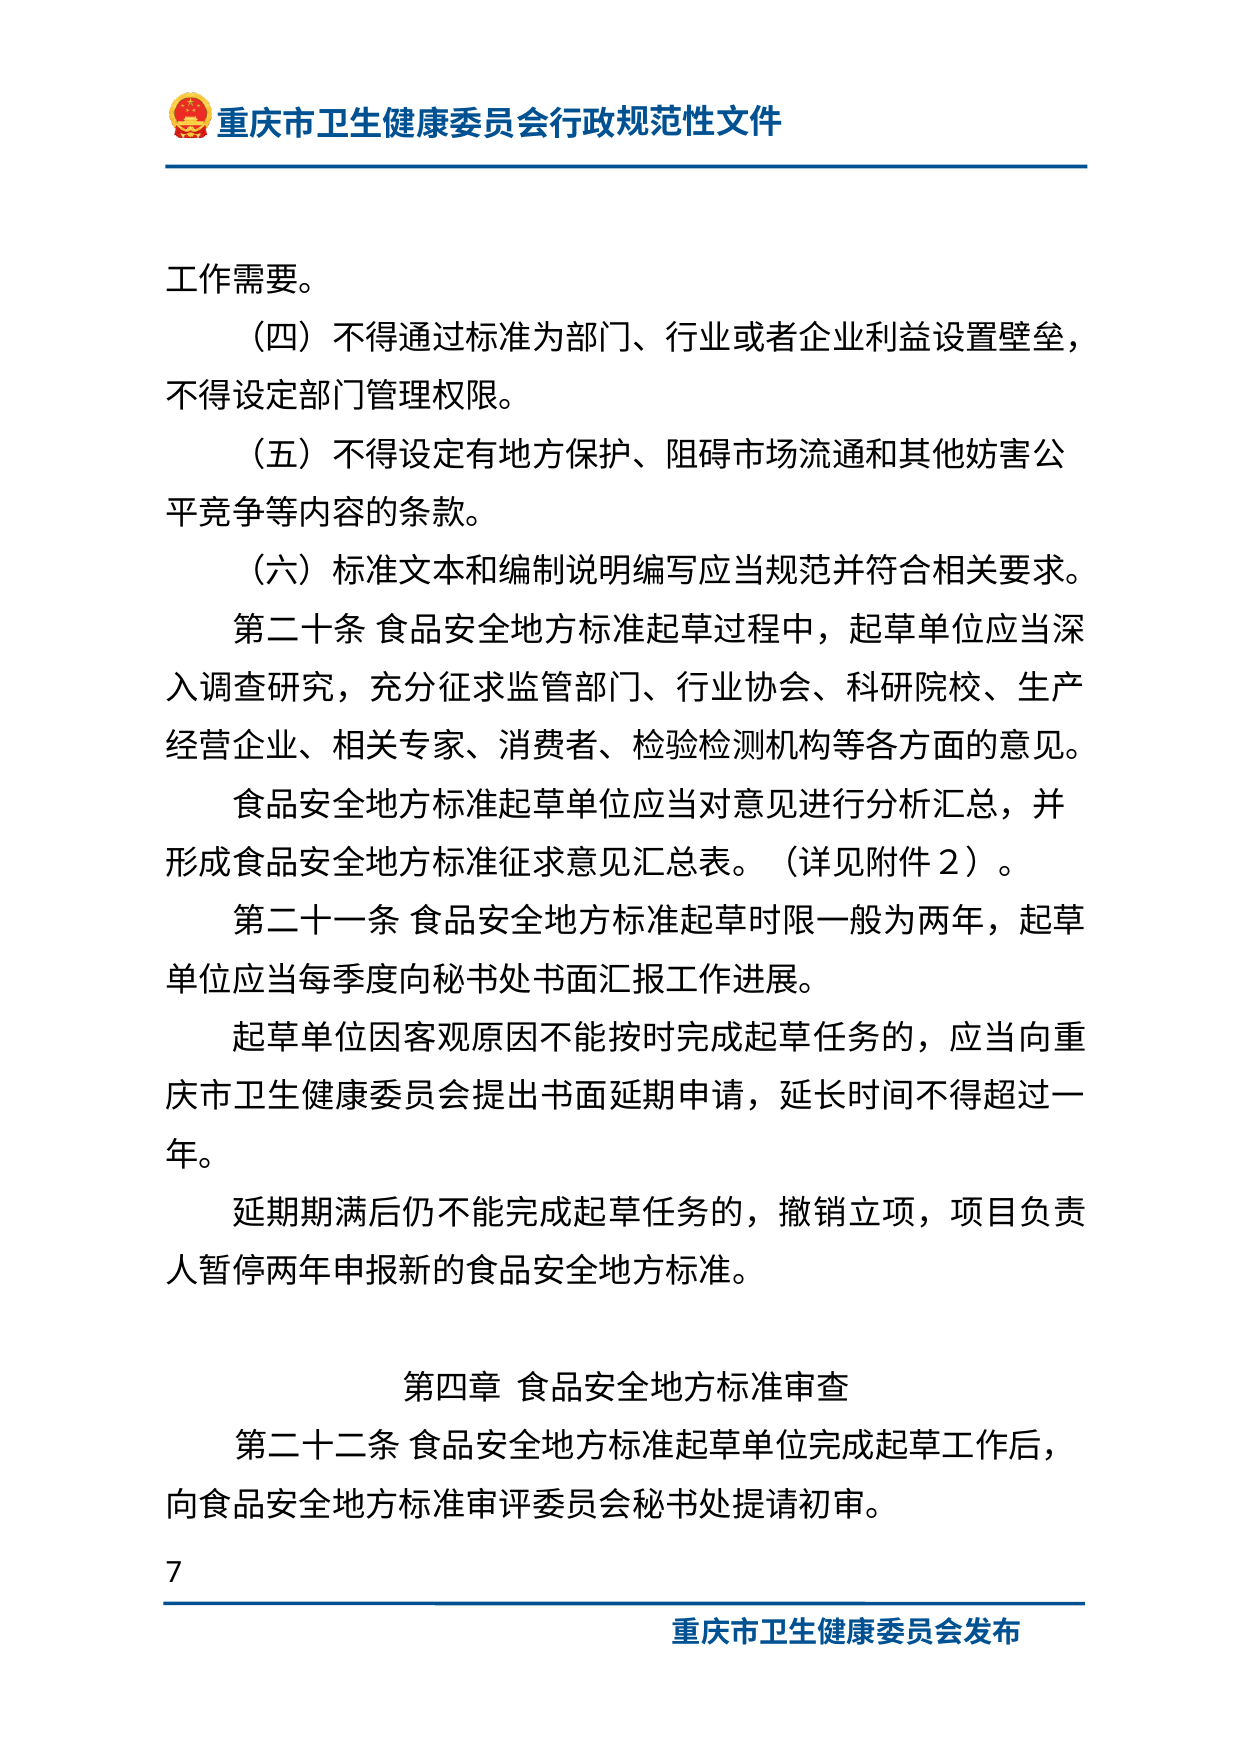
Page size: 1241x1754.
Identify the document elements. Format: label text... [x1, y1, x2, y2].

text 第二十二条 食品安全地方标准起草单位完成起草工作后，向食品安全地方标准审评委员会秘书处提请初审。 [165, 1411, 1087, 1528]
text 第二十条 食品安全地方标准起草过程中，起草单位应当深入调查研究，充分征求监管部门、行业协会、科研院校、生产经营企业、相关专家、消费者、检验检测机构等各方面的意见。 [165, 594, 1087, 769]
text 起草单位因客观原因不能按时完成起草任务的，应当向重庆市卫生健康委员会提出书面延期申请，延长时间不得超过一年。 [165, 1003, 1087, 1178]
text （六）标准文本和编制说明编写应当规范并符合相关要求。 [165, 536, 1087, 594]
text 食品安全地方标准起草单位应当对意见进行分析汇总，并形成食品安全地方标准征求意见汇总表。（详见附件２）。 [165, 769, 1087, 886]
text 第四章 食品安全地方标准审查 [165, 1353, 1087, 1411]
text （三）适应我市标准相关领域的整体发展水平，满足实际工作需要。 [165, 244, 1087, 303]
picture [165, 90, 216, 142]
text （四）不得通过标准为部门、行业或者企业利益设置壁垒，不得设定部门管理权限。 [165, 303, 1087, 419]
text 延期期满后仍不能完成起草任务的，撤销立项，项目负责人暂停两年申报新的食品安全地方标准。 [165, 1178, 1087, 1294]
text 第二十一条 食品安全地方标准起草时限一般为两年，起草单位应当每季度向秘书处书面汇报工作进展。 [165, 886, 1087, 1003]
text （五）不得设定有地方保护、阻碍市场流通和其他妨害公平竞争等内容的条款。 [165, 419, 1087, 536]
